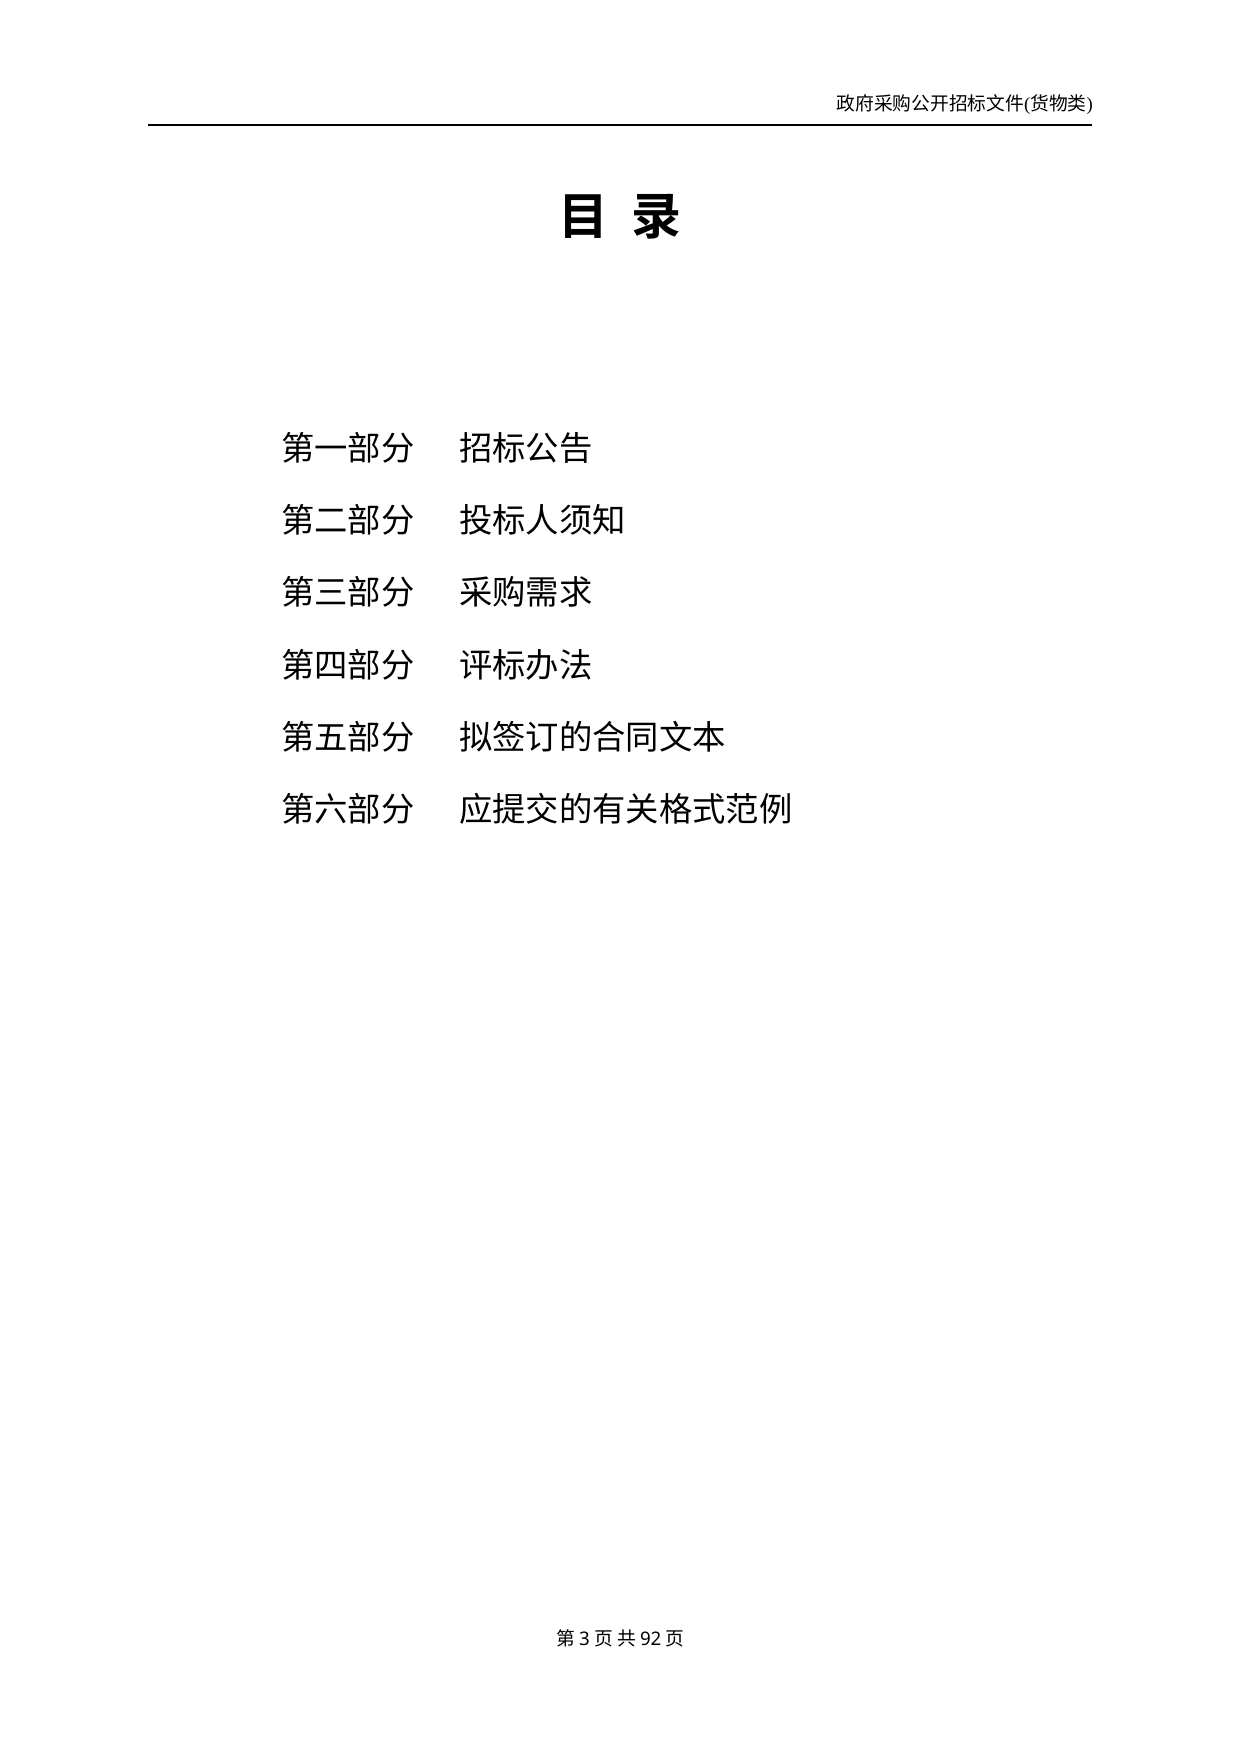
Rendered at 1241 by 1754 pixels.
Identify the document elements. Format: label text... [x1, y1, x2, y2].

text 第四部分 评标办法 [148, 638, 1092, 687]
text 第一部分 招标公告 [148, 422, 1092, 470]
text 第二部分 投标人须知 [148, 494, 1092, 542]
text 目 录 [148, 177, 1092, 249]
text 第六部分 应提交的有关格式范例 [148, 783, 1092, 831]
text 第三部分 采购需求 [148, 566, 1092, 614]
text 第五部分 拟签订的合同文本 [148, 711, 1092, 759]
